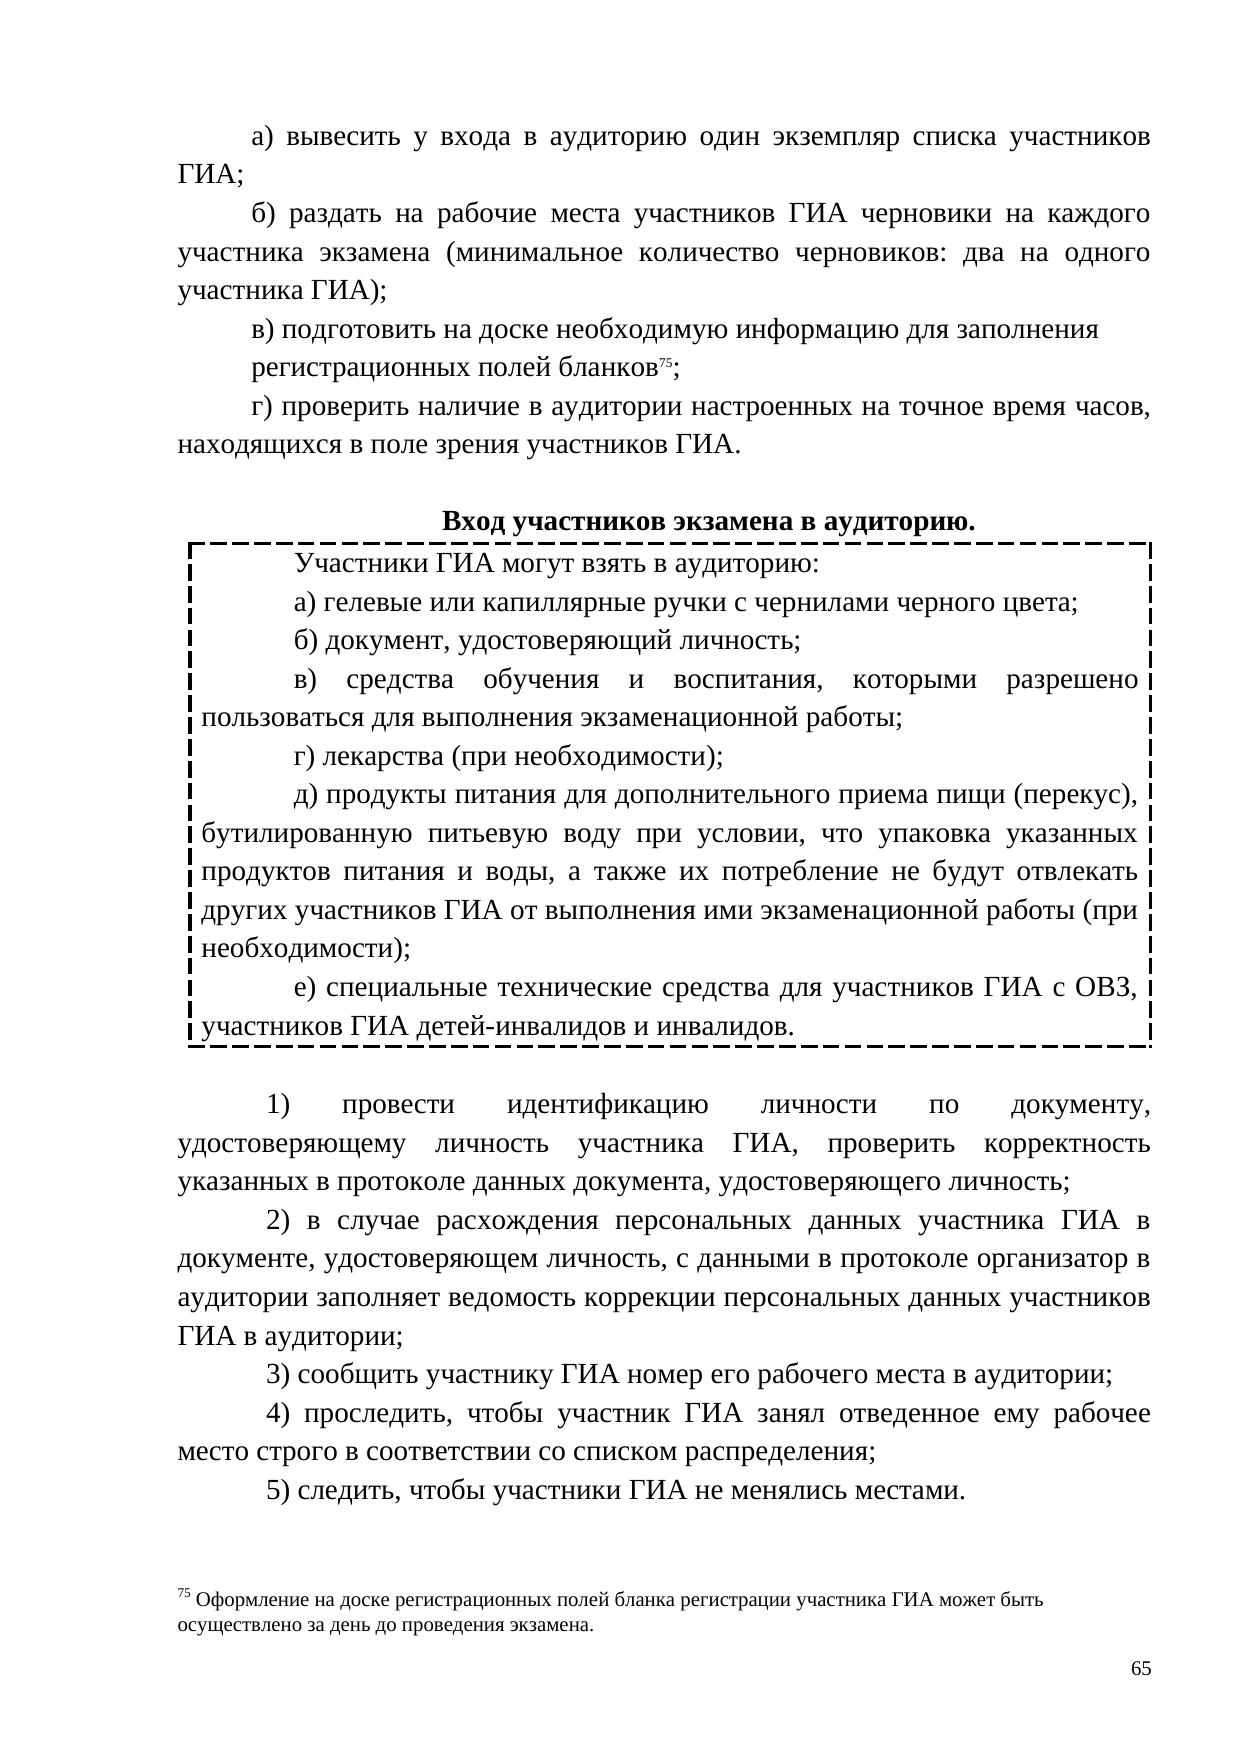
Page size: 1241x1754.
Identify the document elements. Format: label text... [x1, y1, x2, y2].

text Вход участников экзамена в аудиторию. [177, 503, 1152, 537]
text 2) в случае расхождения персональных данных участника ГИА в документе, удостоверяющем личность, с данными в протоколе организатор в аудитории заполняет ведомость коррекции персональных данных участников ГИА в аудитории; [177, 1202, 1152, 1351]
table_header Участники ГИА могут взять в аудиторию: а) гелевые или капиллярные ручки с чернилами черного цвета; б) документ, удостоверяющий личность; в) средства обучения и воспитания, которыми разрешено пользоваться для выполнения экзаменационной работы; г) лекарства (при необходимости); д) продукты питания для дополнительного приема пищи (перекус), бутилированную питьевую воду при условии, что упаковка указанных продуктов питания и воды, а также их потребление не будут отвлекать других участников ГИА от выполнения ими экзаменационной работы (при необходимости); е) специальные технические средства для участников ГИА с ОВЗ, участников ГИА детей-инвалидов и инвалидов. [190, 542, 1150, 1045]
text 1) провести идентификацию личности по документу, удостоверяющему личность участника ГИА, проверить корректность указанных в протоколе данных документа, удостоверяющего личность; [177, 1086, 1152, 1197]
text 3) сообщить участнику ГИА номер его рабочего места в аудитории; [177, 1356, 1152, 1390]
text 4) проследить, чтобы участник ГИА занял отведенное ему рабочее место строго в соответствии со списком распределения; [177, 1395, 1152, 1467]
text в) подготовить на доске необходимую информацию для заполнения [177, 311, 1152, 344]
text г) проверить наличие в аудитории настроенных на точное время часов, находящихся в поле зрения участников ГИА. [177, 388, 1152, 460]
text 5) следить, чтобы участники ГИА не менялись местами. [177, 1472, 1152, 1505]
text б) раздать на рабочие места участников ГИА черновики на каждого участника экзамена (минимальное количество черновиков: два на одного участника ГИА); [177, 195, 1152, 306]
text а) вывесить у входа в аудиторию один экземпляр списка участников ГИА; [177, 118, 1152, 190]
text регистрационных полей бланков; [177, 349, 1152, 383]
